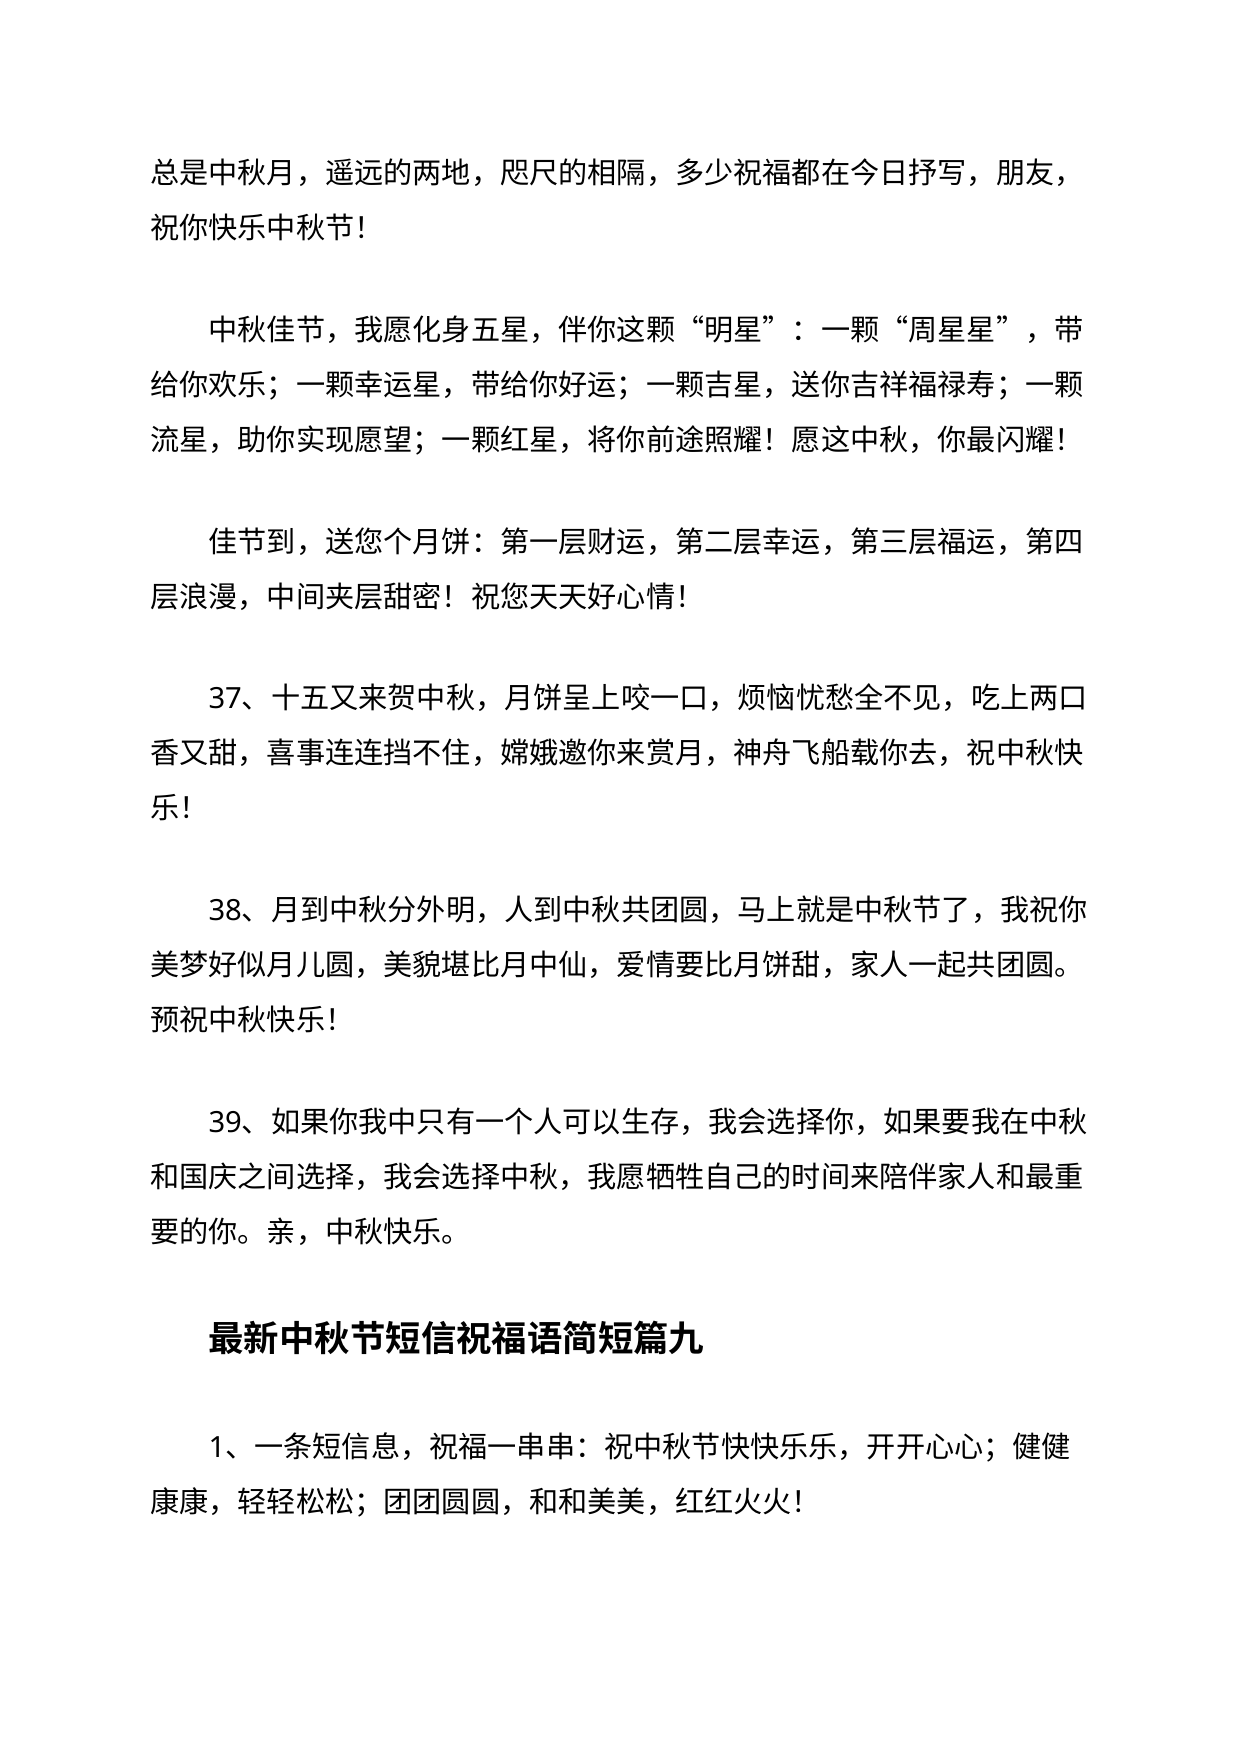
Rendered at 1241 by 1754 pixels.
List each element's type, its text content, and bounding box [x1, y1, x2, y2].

text 39、如果你我中只有一个人可以生存，我会选择你，如果要我在中秋和国庆之间选择，我会选择中秋，我愿牺牲自己的时间来陪伴家人和最重要的你。亲，中秋快乐。 [150, 1098, 1090, 1250]
text 1、一条短信息，祝福一串串：祝中秋节快快乐乐，开开心心；健健康康，轻轻松松；团团圆圆，和和美美，红红火火！ [150, 1423, 1090, 1521]
text 37、十五又来贺中秋，月饼呈上咬一口，烦恼忧愁全不见，吃上两口香又甜，喜事连连挡不住，嫦娥邀你来赏月，神舟飞船载你去，祝中秋快乐！ [150, 675, 1090, 827]
text 最新中秋节短信祝福语简短篇九 [150, 1310, 1090, 1361]
text 佳节到，送您个月饼：第一层财运，第二层幸运，第三层福运，第四层浪漫，中间夹层甜密！祝您天天好心情！ [150, 518, 1090, 615]
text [150, 150, 1090, 247]
text 38、月到中秋分外明，人到中秋共团圆，马上就是中秋节了，我祝你美梦好似月儿圆，美貌堪比月中仙，爱情要比月饼甜，家人一起共团圆。预祝中秋快乐！ [150, 887, 1090, 1039]
text 中秋佳节，我愿化身五星，伴你这颗“明星”：一颗“周星星”，带给你欢乐；一颗幸运星，带给你好运；一颗吉星，送你吉祥福禄寿；一颗流星，助你实现愿望；一颗红星，将你前途照耀！愿这中秋，你最闪耀！ [150, 307, 1090, 459]
